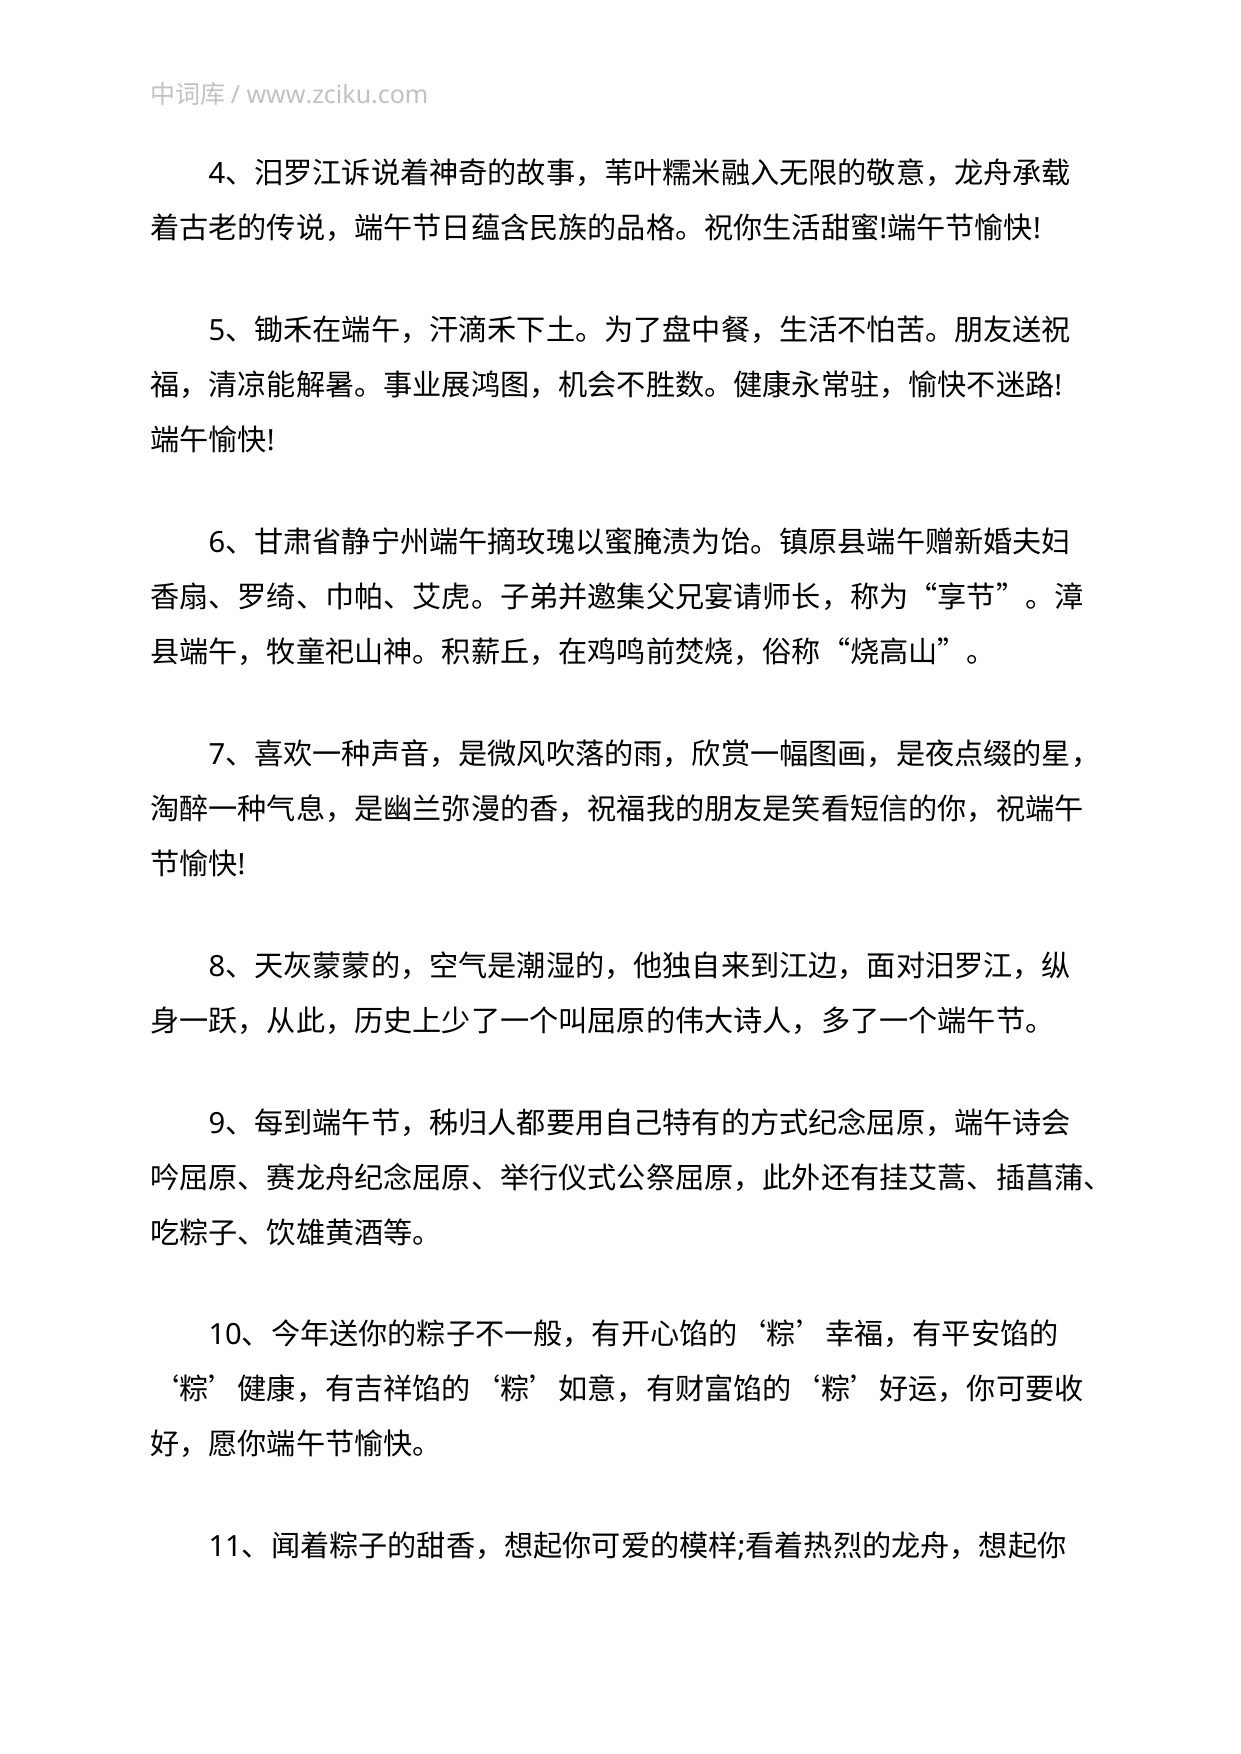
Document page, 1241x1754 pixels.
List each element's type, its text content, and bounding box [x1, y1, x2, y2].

text 8、天灰蒙蒙的，空气是潮湿的，他独自来到江边，面对汨罗江，纵身一跃，从此，历史上少了一个叫屈原的伟大诗人，多了一个端午节。 [150, 942, 1090, 1040]
text 5、锄禾在端午，汗滴禾下土。为了盘中餐，生活不怕苦。朋友送祝福，清凉能解暑。事业展鸿图，机会不胜数。健康永常驻，愉快不迷路!端午愉快! [150, 307, 1090, 459]
text 4、汨罗江诉说着神奇的故事，苇叶糯米融入无限的敬意，龙舟承载着古老的传说，端午节日蕴含民族的品格。祝你生活甜蜜!端午节愉快! [150, 150, 1090, 247]
text 7、喜欢一种声音，是微风吹落的雨，欣赏一幅图画，是夜点缀的星，淘醉一种气息，是幽兰弥漫的香，祝福我的朋友是笑看短信的你，祝端午节愉快! [150, 731, 1090, 883]
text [150, 1523, 1090, 1565]
text 9、每到端午节，秭归人都要用自己特有的方式纪念屈原，端午诗会吟屈原、赛龙舟纪念屈原、举行仪式公祭屈原，此外还有挂艾蒿、插菖蒲、吃粽子、饮雄黄酒等。 [150, 1099, 1090, 1251]
text 6、甘肃省静宁州端午摘玫瑰以蜜腌渍为饴。镇原县端午赠新婚夫妇香扇、罗绮、巾帕、艾虎。子弟并邀集父兄宴请师长，称为“享节”。漳县端午，牧童祀山神。积薪丘，在鸡鸣前焚烧，俗称“烧高山”。 [150, 519, 1090, 671]
text 10、今年送你的粽子不一般，有开心馅的‘粽’幸福，有平安馅的‘粽’健康，有吉祥馅的‘粽’如意，有财富馅的‘粽’好运，你可要收好，愿你端午节愉快。 [150, 1311, 1090, 1463]
